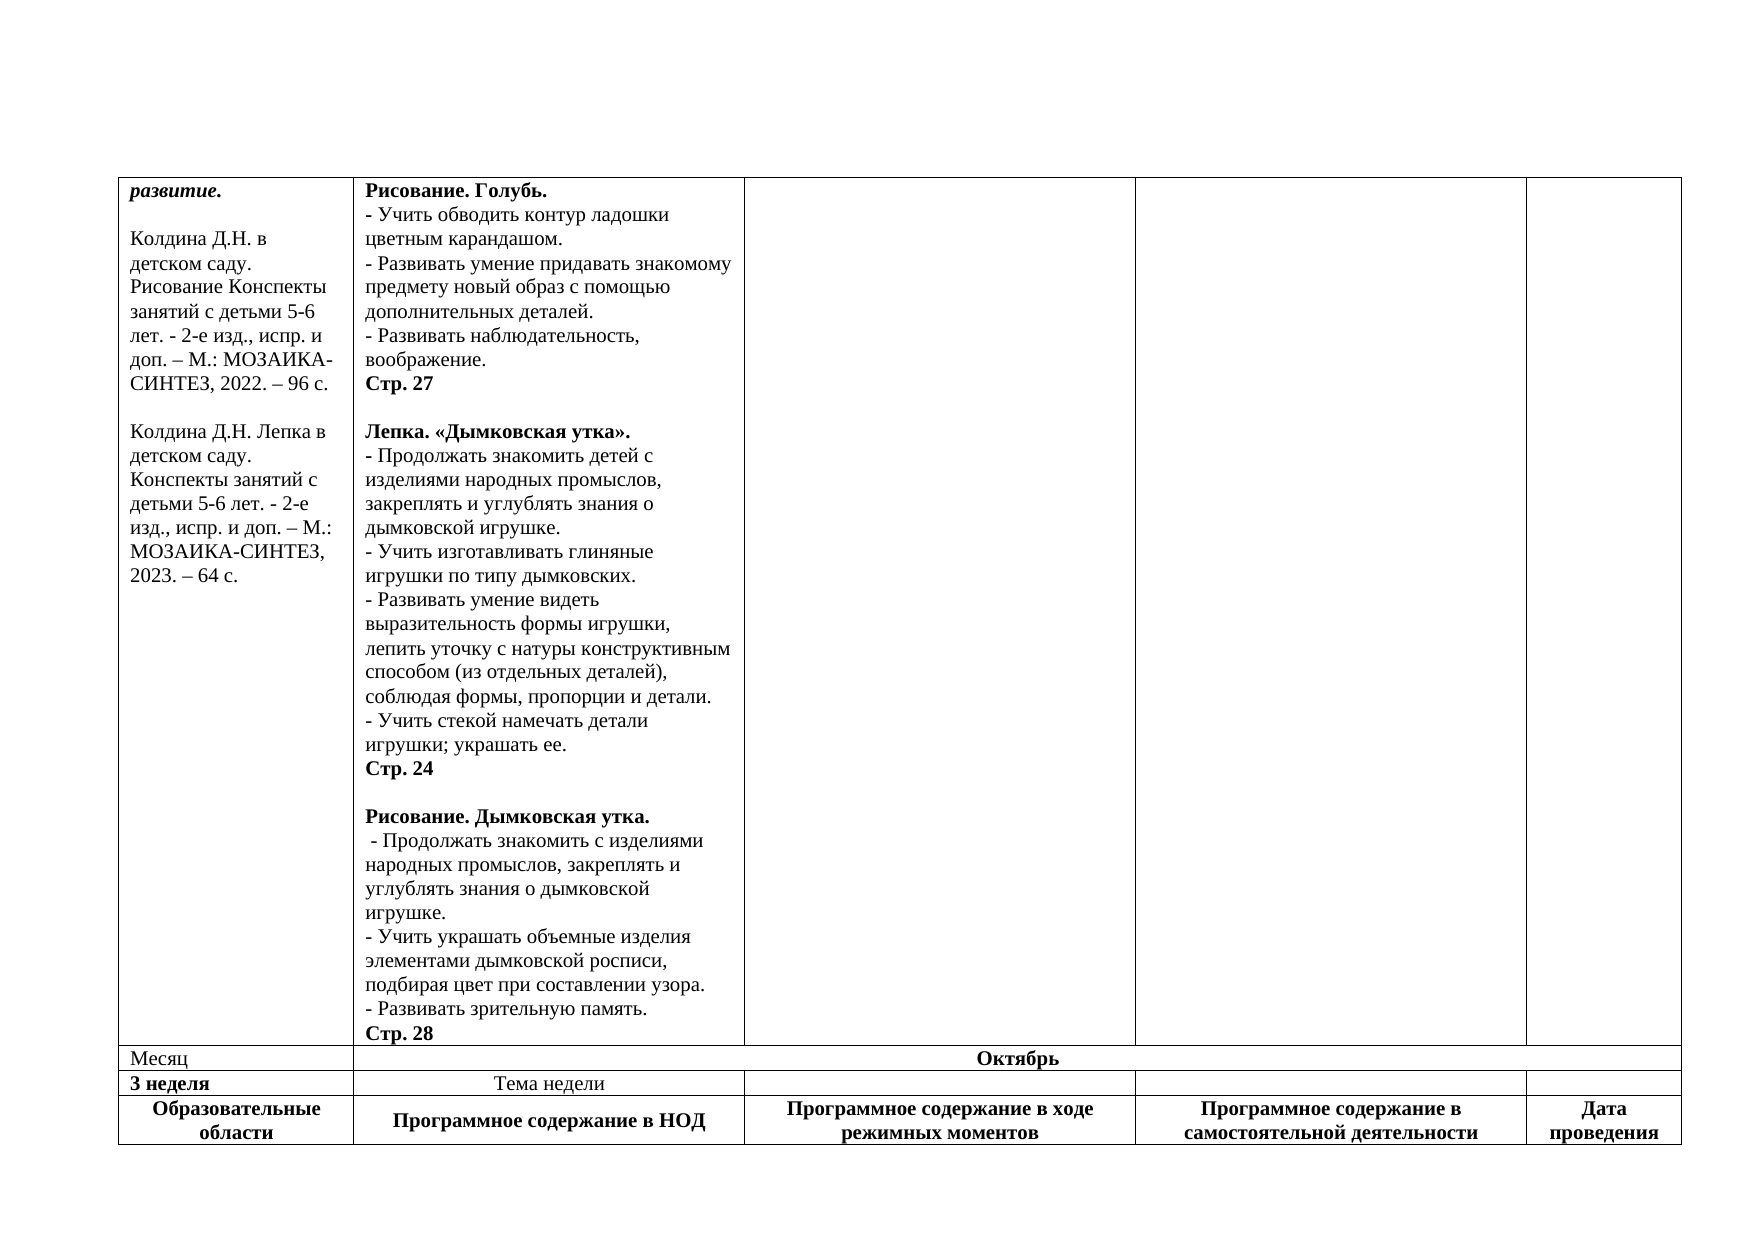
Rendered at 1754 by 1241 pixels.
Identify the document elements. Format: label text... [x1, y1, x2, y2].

table_cell Октябрь [354, 1046, 1681, 1069]
table_cell Образовательные области [119, 1096, 353, 1144]
table_cell [1527, 1071, 1681, 1095]
table_cell [745, 178, 1135, 1044]
table_cell [1136, 178, 1526, 1044]
table_cell Месяц [119, 1046, 353, 1069]
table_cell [119, 178, 353, 1044]
table_cell Программное содержание в НОД [354, 1096, 744, 1144]
table_cell [745, 1071, 1135, 1095]
table_cell 3 неделя [119, 1071, 353, 1095]
table_cell [1527, 178, 1681, 1044]
table_cell Программное содержание в ходе режимных моментов [745, 1096, 1135, 1144]
table_cell Дата проведения [1527, 1096, 1681, 1144]
table_cell [1136, 1071, 1526, 1095]
table_cell Тема недели [354, 1071, 744, 1095]
table_cell Программное содержание в самостоятельной деятельности [1136, 1096, 1526, 1144]
